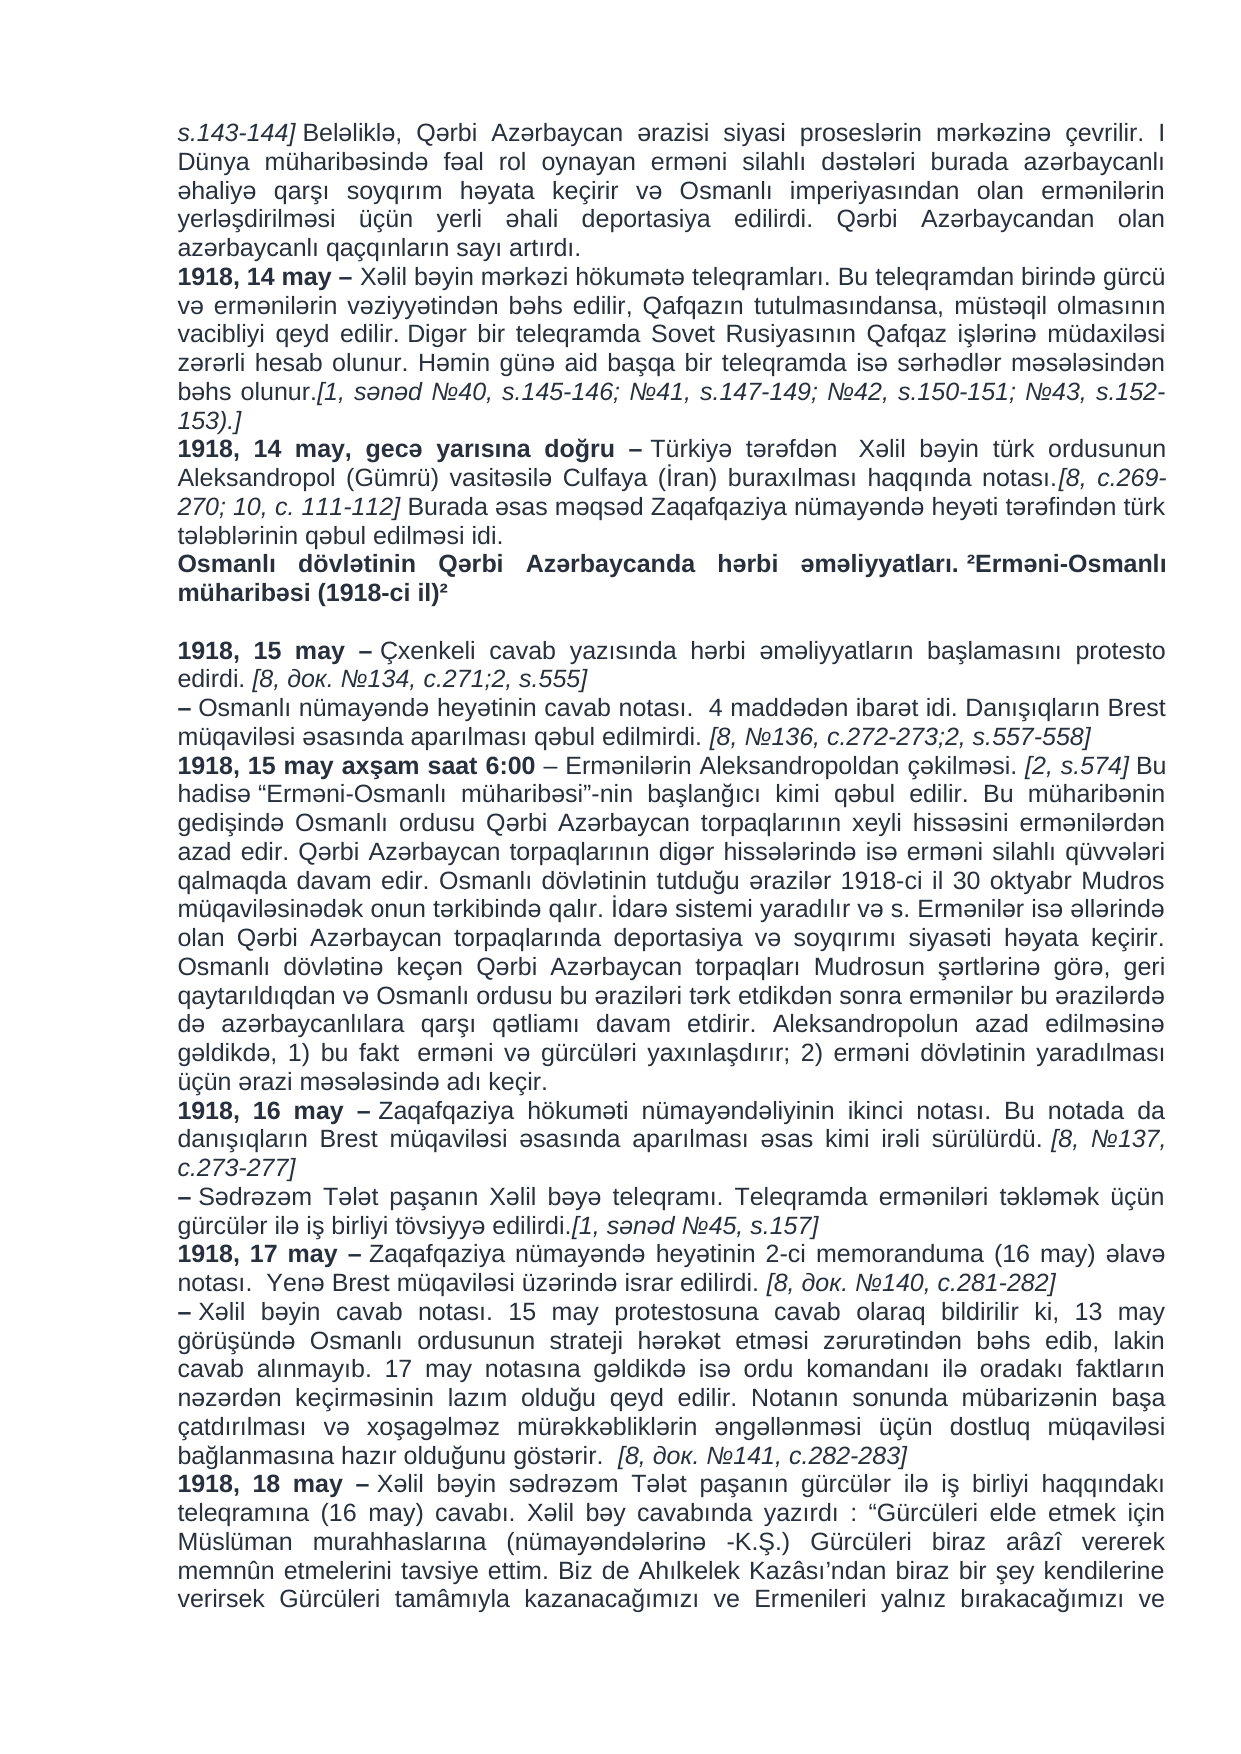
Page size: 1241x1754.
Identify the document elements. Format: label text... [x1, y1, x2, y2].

text 1918, 16 may – Zaqafqaziya hökuməti nümayəndəliyinin ikinci notası. Bu notada da danışıqların Brest müqaviləsi əsasında aparılması əsas kimi irəli sürülürdü. [8, №137, с.273-277] [177, 1096, 1167, 1182]
text 1918, 14 may – Xəlil bəyin mərkəzi hökumətə teleqramları. Bu teleqramdan birində gürcü və ermənilərin vəziyyətindən bəhs edilir, Qafqazın tutulmasındansa, müstəqil olmasının vacibliyi qeyd edilir. Digər bir teleqramda Sovet Rusiyasının Qafqaz işlərinə müdaxiləsi zərərli hesab olunur. Həmin günə aid başqa bir teleqramda isə sərhədlər məsələsindən bəhs olunur.[1, sənəd №40, s.145-146; №41, s.147-149; №42, s.150-151; №43, s.152-153).] [177, 262, 1167, 434]
text 1918, 15 may axşam saat 6:00 – Ermənilərin Aleksandropoldan çəkilməsi. [2, s.574] Bu hadisə “Erməni-Osmanlı müharibəsi”-nin başlanğıcı kimi qəbul edilir. Bu müharibənin gedişində Osmanlı ordusu Qərbi Azərbaycan torpaqlarının xeyli hissəsini ermənilərdən azad edir. Qərbi Azərbaycan torpaqlarının digər hissələrində isə erməni silahlı qüvvələri qalmaqda davam edir. Osmanlı dövlətinin tutduğu ərazilər 1918-ci il 30 oktyabr Mudros müqaviləsinədək onun tərkibində qalır. İdarə sistemi yaradılır və s. Ermənilər isə əllərində olan Qərbi Azərbaycan torpaqlarında deportasiya və soyqırımı siyasəti həyata keçirir. Osmanlı dövlətinə keçən Qərbi Azərbaycan torpaqları Mudrosun şərtlərinə görə, geri qaytarıldıqdan və Osmanlı ordusu bu əraziləri tərk etdikdən sonra ermənilər bu ərazilərdə də azərbaycanlılara qarşı qətliamı davam etdirir. Aleksandropolun azad edilməsinə gəldikdə, 1) bu fakt erməni və gürcüləri yaxınlaşdırır; 2) erməni dövlətinin yaradılması üçün ərazi məsələsində adı keçir. [177, 751, 1167, 1096]
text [177, 118, 1167, 262]
text 1918, 17 may – Zaqafqaziya nümayəndə heyətinin 2-ci memoranduma (16 may) əlavə notası. Yenə Brest müqaviləsi üzərində israr edilirdi. [8, док. №140, с.281-282] [177, 1239, 1167, 1297]
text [177, 1469, 1167, 1613]
text – Sədrəzəm Tələt paşanın Xəlil bəyə teleqramı. Teleqramda erməniləri təkləmək üçün gürcülər ilə iş birliyi tövsiyyə edilirdi.[1, sənəd №45, s.157] [177, 1182, 1167, 1239]
text 1918, 14 may, gecə yarısına doğru – Türkiyə tərəfdən Xəlil bəyin türk ordusunun Aleksandropol (Gümrü) vasitəsilə Culfaya (İran) buraxılması haqqında notası.[8, с.269-270; 10, с. 111-112] Burada əsas məqsəd Zaqafqaziya nümayəndə heyəti tərəfindən türk tələblərinin qəbul edilməsi idi. [177, 434, 1167, 549]
text – Osmanlı nümayəndə heyətinin cavab notası. 4 maddədən ibarət idi. Danışıqların Brest müqaviləsi əsasında aparılması qəbul edilmirdi. [8, №136, с.272-273;2, s.557-558] [177, 693, 1167, 751]
text Osmanlı dövlətinin Qərbi Azərbaycanda hərbi əməliyyatları. ²Erməni-Osmanlı müharibəsi (1918-ci il)² [177, 549, 1167, 607]
text 1918, 15 may – Çxenkeli cavab yazısında hərbi əməliyyatların başlamasını protesto edirdi. [8, док. №134, с.271;2, s.555] [177, 636, 1167, 693]
text – Xəlil bəyin cavab notası. 15 may protestosuna cavab olaraq bildirilir ki, 13 may görüşündə Osmanlı ordusunun strateji hərəkət etməsi zərurətindən bəhs edib, lakin cavab alınmayıb. 17 may notasına gəldikdə isə ordu komandanı ilə oradakı faktların nəzərdən keçirməsinin lazım olduğu qeyd edilir. Notanın sonunda mübarizənin başa çatdırılması və xoşagəlməz mürəkkəbliklərin əngəllənməsi üçün dostluq müqaviləsi bağlanmasına hazır olduğunu göstərir. [8, док. №141, с.282-283] [177, 1297, 1167, 1469]
